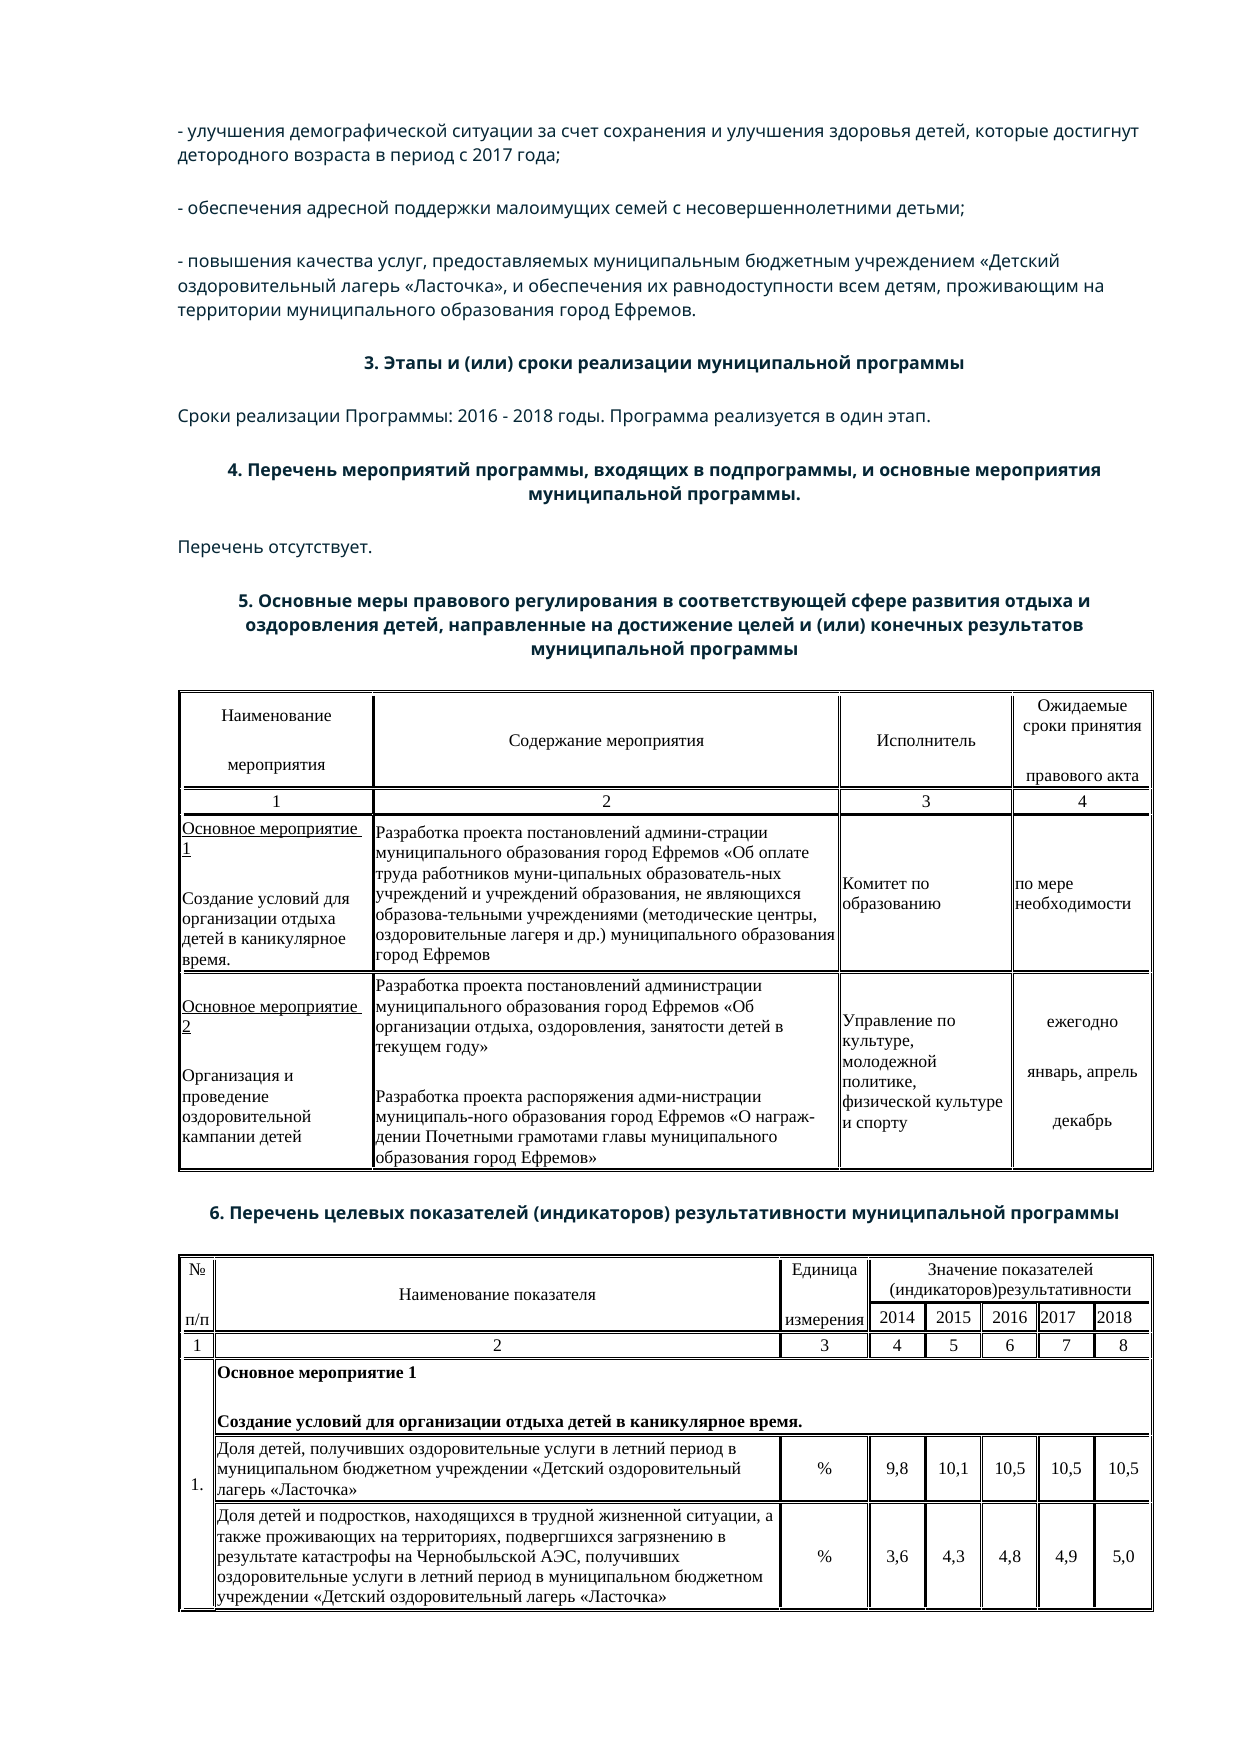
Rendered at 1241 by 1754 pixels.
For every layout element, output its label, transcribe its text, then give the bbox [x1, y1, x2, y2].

table_header Значение показателей (индикаторов)результативности [869, 1258, 1151, 1301]
text 6. Перечень целевых показателей (индикаторов) результативности муниципальной программы [177, 1201, 1152, 1225]
table_cell 4 [871, 1334, 924, 1357]
table_cell 5 [927, 1334, 980, 1357]
table_cell 2017 [1040, 1304, 1093, 1330]
table_cell Основное мероприятие 1 Создание условий для организации отдыха детей в каникулярное время. [180, 813, 372, 970]
text - повышения качества услуг, предоставляемых муниципальным бюджетным учреждением «Детский оздоровительный лагерь «Ласточка», и обеспечения их равнодоступности всем детям, проживающим на территории муниципального образования город Ефремов. [177, 249, 1152, 321]
table_cell 9,8 [871, 1437, 924, 1500]
table_cell 1 [181, 1330, 213, 1357]
table_cell 3 [841, 790, 1011, 813]
table_cell 10,5 [1040, 1437, 1093, 1500]
table_header Содержание мероприятия [373, 693, 840, 786]
table_cell 8 [1096, 1330, 1151, 1357]
table_cell 2018 [1096, 1301, 1151, 1330]
text 4. Перечень мероприятий программы, входящих в подпрограммы, и основные мероприятия муниципальной программы. [177, 457, 1152, 506]
table_header Ожидаемые сроки принятия правового акта [1013, 693, 1151, 786]
text - обеспечения адресной поддержки малоимущих семей с несовершеннолетними детьми; [177, 196, 1152, 220]
table_header Исполнитель [840, 693, 1012, 786]
table_cell 3 [782, 1334, 867, 1357]
table_cell 10,5 [1096, 1433, 1151, 1500]
text Сроки реализации Программы: 2016 - 2018 годы. Программа реализуется в один этап. [177, 404, 1152, 428]
table_cell 2015 [927, 1304, 980, 1330]
table_cell Основное мероприятие 1 Создание условий для организации отдыха детей в каникулярное время. [215, 1357, 1152, 1433]
text - улучшения демографической ситуации за счет сохранения и улучшения здоровья детей, которые достигнут детородного возраста в период с 2017 года; [177, 118, 1152, 166]
table_cell 4 [1014, 786, 1151, 813]
table_cell 2014 [871, 1304, 924, 1330]
table_cell ежегодно январь, апрель декабрь [1013, 970, 1151, 1168]
table_cell Доля детей, получивших оздоровительные услуги в летний период в муниципальном бюджетном учреждении «Детский оздоровительный лагерь «Ласточка» [216, 1437, 779, 1500]
table_cell 7 [1040, 1334, 1093, 1357]
table_cell % [780, 1500, 869, 1608]
table_cell 5,0 [1094, 1500, 1151, 1608]
table_cell 10,5 [983, 1437, 1036, 1500]
table_header Единица измерения [780, 1256, 869, 1330]
table_cell 4,8 [982, 1500, 1038, 1608]
table_cell Управление по культуре, молодежной политике, физической культуре и спорту [840, 974, 1012, 1168]
table_cell Комитет по образованию [841, 816, 1011, 970]
table_cell 10,1 [927, 1437, 980, 1500]
table_cell 2016 [983, 1304, 1036, 1330]
text 3. Этапы и (или) сроки реализации муниципальной программы [177, 351, 1152, 375]
table_cell % [782, 1437, 867, 1500]
table_cell 1. [180, 1357, 214, 1608]
table_cell Разработка проекта постановлений админи-страции муниципального образования город Ефремов «Об оплате труда работников муни-ципальных образователь-ных учреждений и учреждений образования, не являющихся образова-тельными учреждениями (методические центры, оздоровительные лагеря и др.) муниципального образования город Ефремов [375, 816, 838, 970]
table_cell 4,9 [1038, 1504, 1094, 1608]
table_cell 2 [216, 1334, 779, 1357]
table_cell 4,3 [925, 1504, 982, 1608]
table_cell Основное мероприятие 2 Организация и проведение оздоровительной кампании детей [181, 970, 373, 1168]
table_header Наименование мероприятия [180, 691, 373, 786]
text 5. Основные меры правового регулирования в соответствующей сфере развития отдыха и оздоровления детей, направленные на достижение целей и (или) конечных результатов муниципальной программы [177, 588, 1152, 661]
table_header Наименование показателя [215, 1256, 780, 1330]
table_cell Доля детей и подростков, находящихся в трудной жизненной ситуации, а также проживающих на территориях, подвергшихся загрязнению в результате катастрофы на Чернобыльской АЭС, получивших оздоровительные услуги в летний период в муниципальном бюджетном учреждении «Детский оздоровительный лагерь «Ласточка» [215, 1504, 780, 1608]
table_cell 2 [375, 790, 838, 813]
table_cell 3,6 [869, 1504, 925, 1608]
text Перечень отсутствует. [177, 535, 1152, 559]
table_cell по мере необходимости [1014, 813, 1152, 970]
table_header № п/п [181, 1258, 214, 1330]
table_cell 6 [983, 1334, 1036, 1357]
table_cell Разработка проекта постановлений администрации муниципального образования город Ефремов «Об организации отдыха, оздоровления, занятости детей в текущем году» Разработка проекта распоряжения адми-нистрации муниципаль-ного образования город Ефремов «О награж-дении Почетными грамотами главы муниципального образования город Ефремов» [373, 974, 840, 1168]
table_cell 1 [181, 786, 372, 813]
